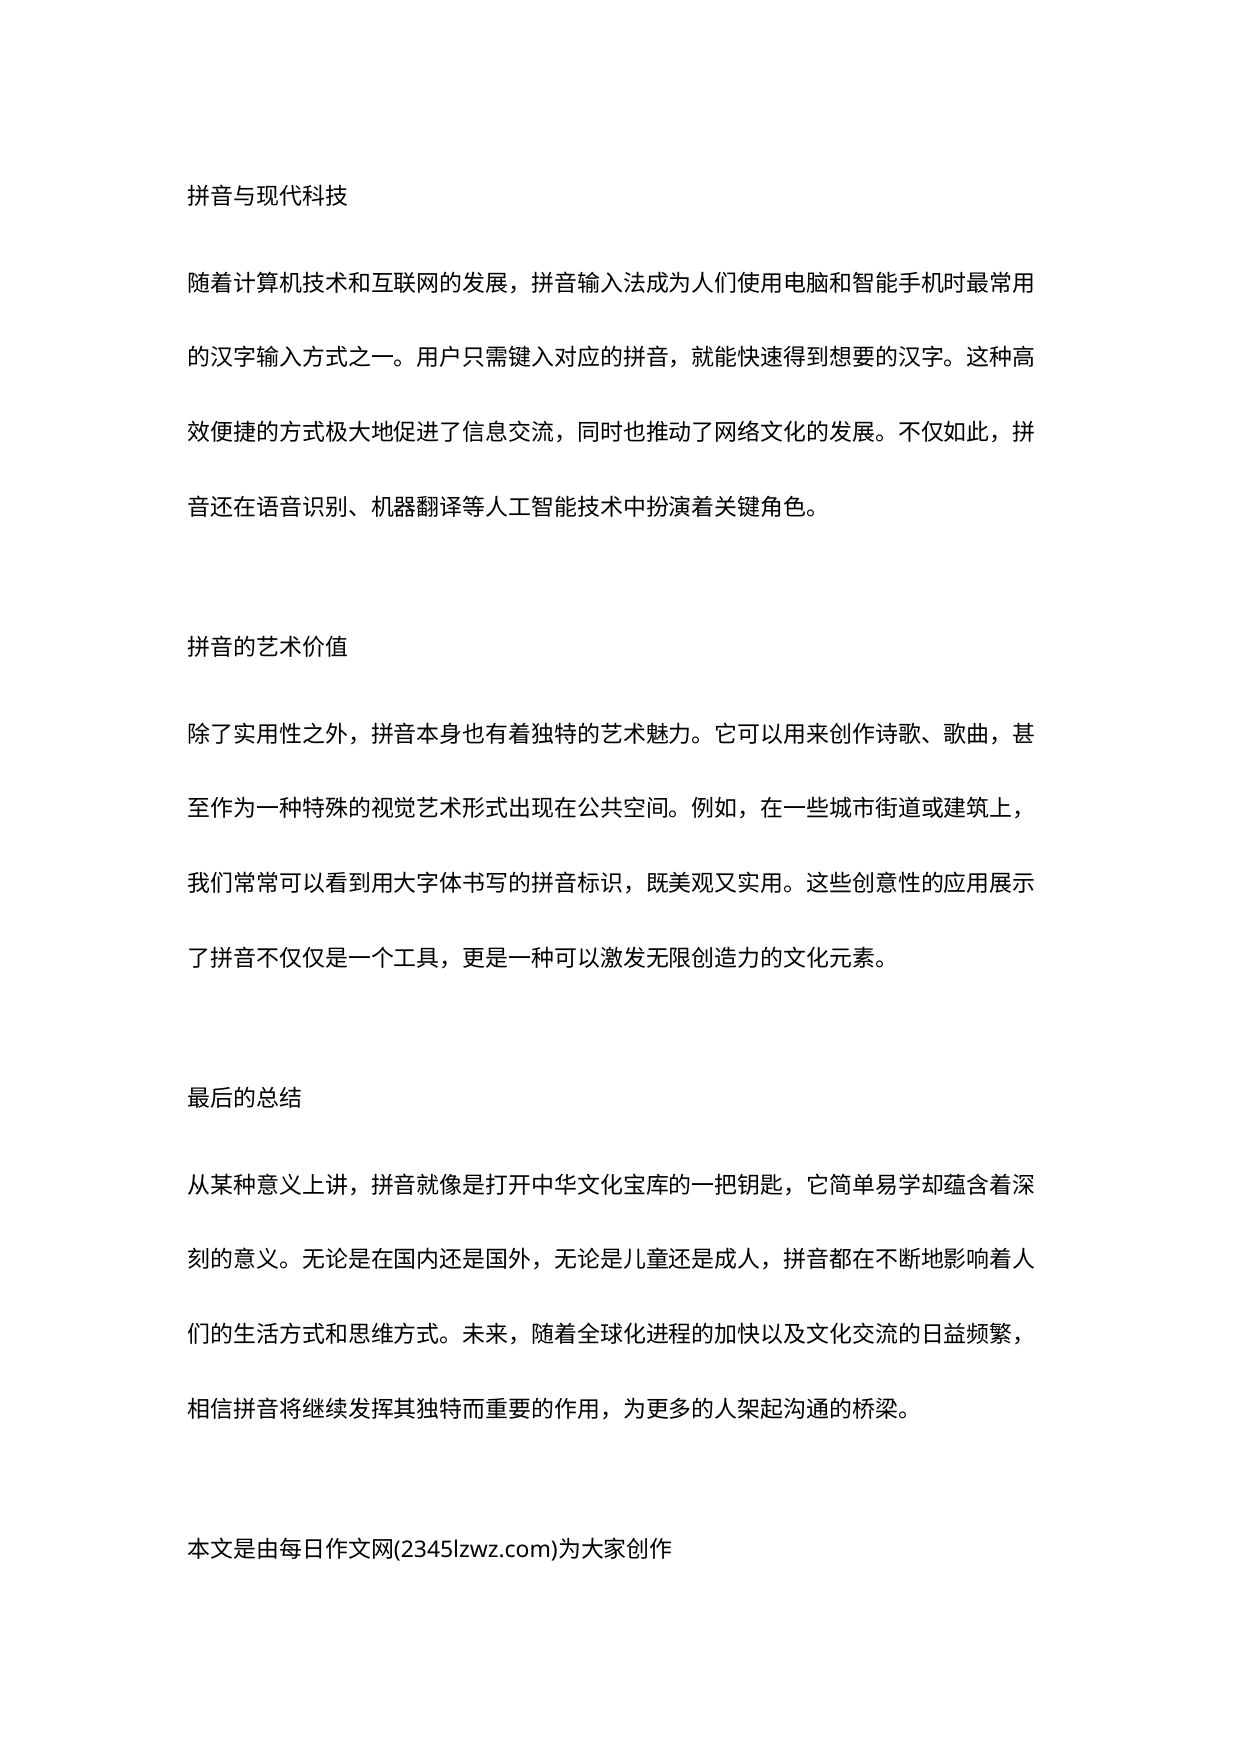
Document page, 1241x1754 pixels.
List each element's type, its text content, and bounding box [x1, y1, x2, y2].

text 除了实用性之外，拼音本身也有着独特的艺术魅力。它可以用来创作诗歌、歌曲，甚至作为一种特殊的视觉艺术形式出现在公共空间。例如，在一些城市街道或建筑上，我们常常可以看到用大字体书写的拼音标识，既美观又实用。这些创意性的应用展示了拼音不仅仅是一个工具，更是一种可以激发无限创造力的文化元素。 [187, 699, 1053, 989]
text 拼音与现代科技 [187, 162, 1053, 227]
text 从某种意义上讲，拼音就像是打开中华文化宝库的一把钥匙，它简单易学却蕴含着深刻的意义。无论是在国内还是国外，无论是儿童还是成人，拼音都在不断地影响着人们的生活方式和思维方式。未来，随着全球化进程的加快以及文化交流的日益频繁，相信拼音将继续发挥其独特而重要的作用，为更多的人架起沟通的桥梁。 [187, 1151, 1053, 1440]
text 最后的总结 [187, 1064, 1053, 1129]
text 拼音的艺术价值 [187, 613, 1053, 678]
text 本文是由每日作文网(2345lzwz.com)为大家创作 [187, 1515, 1053, 1580]
text 随着计算机技术和互联网的发展，拼音输入法成为人们使用电脑和智能手机时最常用的汉字输入方式之一。用户只需键入对应的拼音，就能快速得到想要的汉字。这种高效便捷的方式极大地促进了信息交流，同时也推动了网络文化的发展。不仅如此，拼音还在语音识别、机器翻译等人工智能技术中扮演着关键角色。 [187, 248, 1053, 538]
